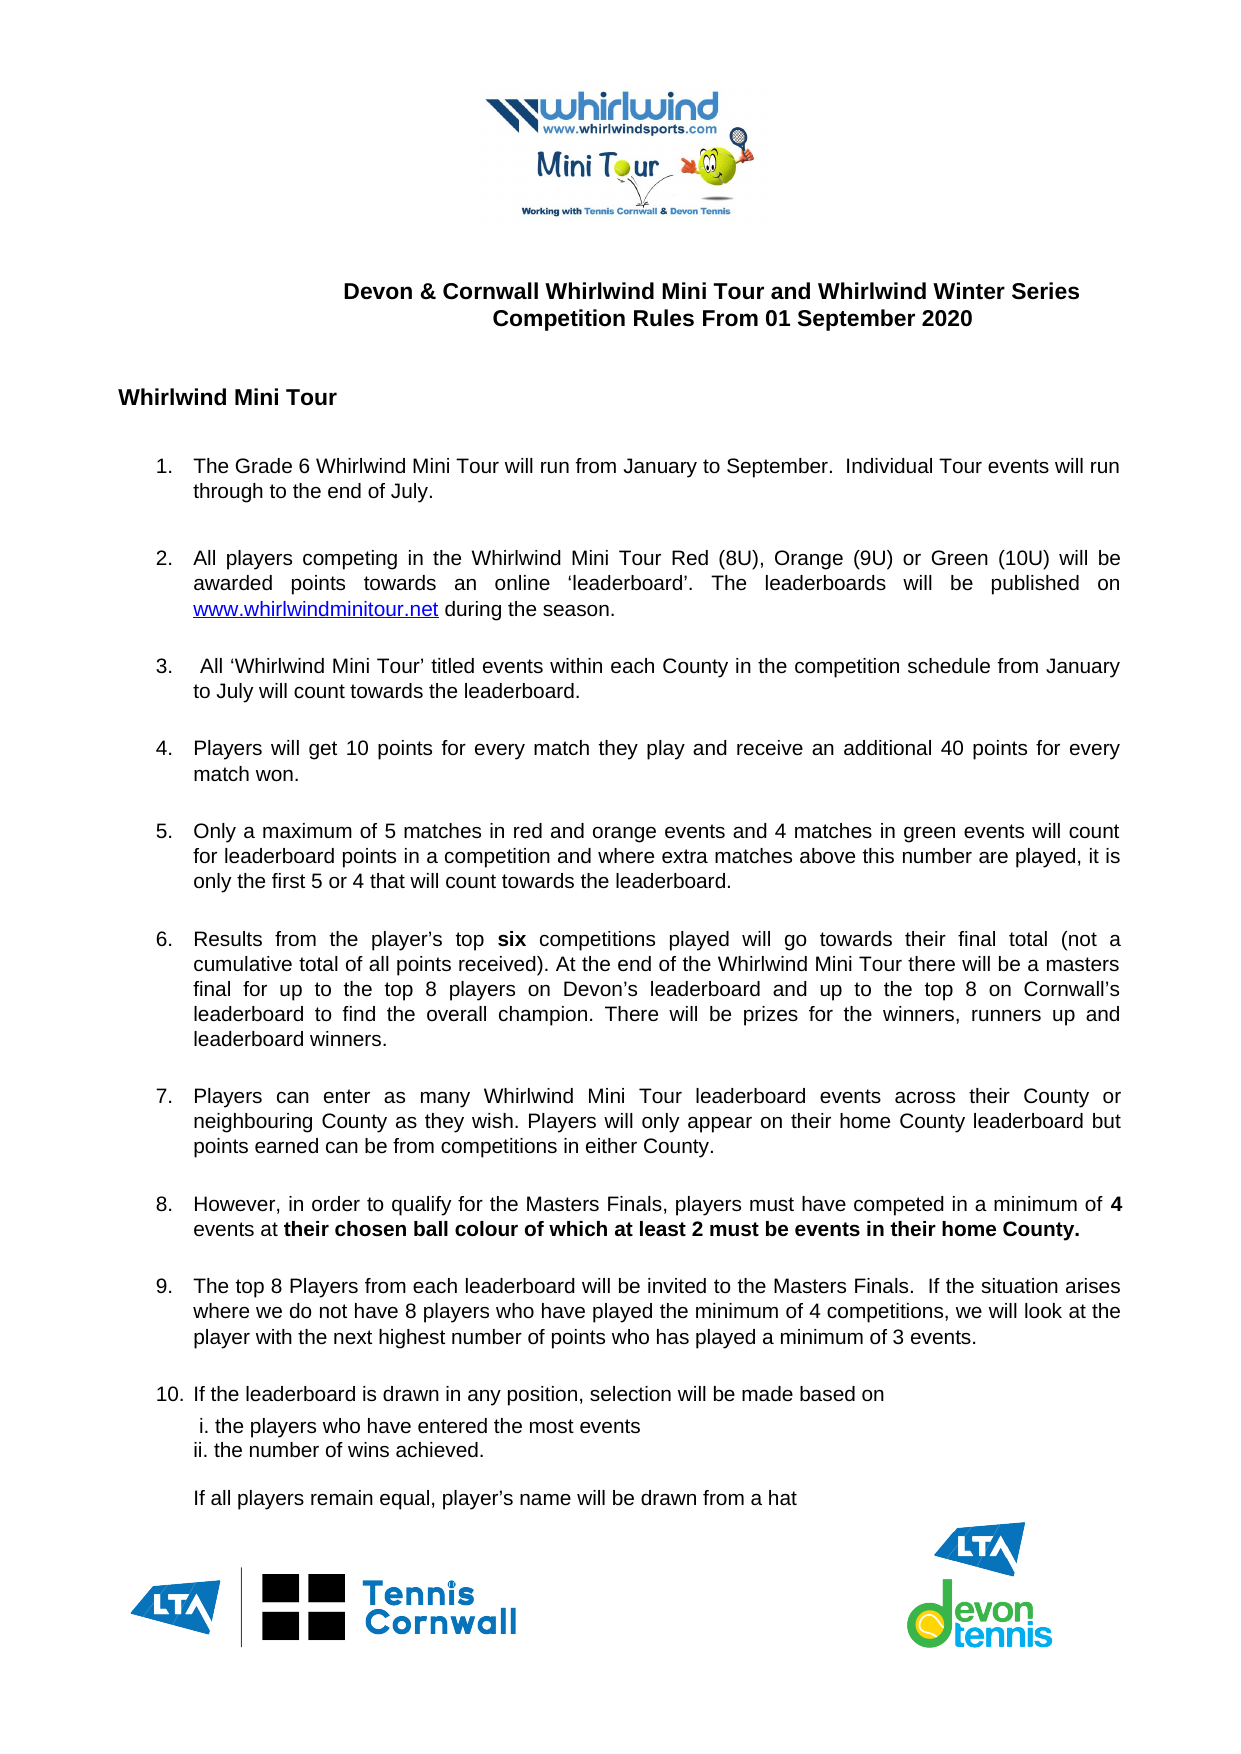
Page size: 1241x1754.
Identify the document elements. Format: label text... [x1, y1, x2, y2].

list Only a maximum of 5 matches in red and orange events and 4 matches in green events will count for leaderboard points in a competition and where extra matches above this number are played, it is only the first 5 or 4 that will count towards the leaderboard. [156, 818, 1122, 893]
picture [118, 1560, 526, 1654]
list The Grade 6 Whirlwind Mini Tour will run from January to September. Individual Tour events will run through to the end of July. [156, 453, 1122, 503]
text Devon & Cornwall Whirlwind Mini Tour and Whirlwind Winter Series [268, 278, 1122, 304]
picture [900, 1515, 1059, 1654]
list The top 8 Players from each leaderboard will be invited to the Masters Finals. If the situation arises where we do not have 8 players who have played the minimum of 4 competitions, we will look at the player with the next highest number of points who has played a minimum of 3 events. [156, 1273, 1122, 1348]
list If the leaderboard is drawn in any position, selection will be made based on [156, 1381, 1122, 1406]
list Results from the player’s top six competitions played will go towards their final total (not a cumulative total of all points received). At the end of the Whirlwind Mini Tour there will be a masters final for up to the top 8 players on Devon’s leaderboard and up to the top 8 on Cornwall’s leaderboard to find the overall champion. There will be prizes for the winners, runners up and leaderboard winners. [156, 925, 1122, 1051]
list All players competing in the Whirlwind Mini Tour Red (8U), Orange (9U) or Green (10U) will be awarded points towards an online ‘leaderboard’. The leaderboards will be published on www.whirlwindminitour.net during the season. [156, 545, 1122, 620]
picture [468, 73, 773, 226]
list Players can enter as many Whirlwind Mini Tour leaderboard events across their County or neighbouring County as they wish. Players will only appear on their home County leaderboard but points earned can be from competitions in either County. [156, 1083, 1122, 1158]
text ii. the number of wins achieved. [193, 1438, 1122, 1462]
list Players will get 10 points for every match they play and receive an additional 40 points for every match won. [156, 735, 1122, 785]
text If all players remain equal, player’s name will be drawn from a hat [118, 1486, 1122, 1510]
text Whirlwind Mini Tour [118, 384, 1122, 410]
text i. the players who have entered the most events [193, 1414, 1122, 1438]
list However, in order to qualify for the Masters Finals, players must have competed in a minimum of 4 events at their chosen ball colour of which at least 2 must be events in their home County. [156, 1191, 1122, 1241]
list All ‘Whirlwind Mini Tour’ titled events within each County in the competition schedule from January to July will count towards the leaderboard. [156, 653, 1122, 703]
text Competition Rules From 01 September 2020 [268, 304, 1122, 331]
